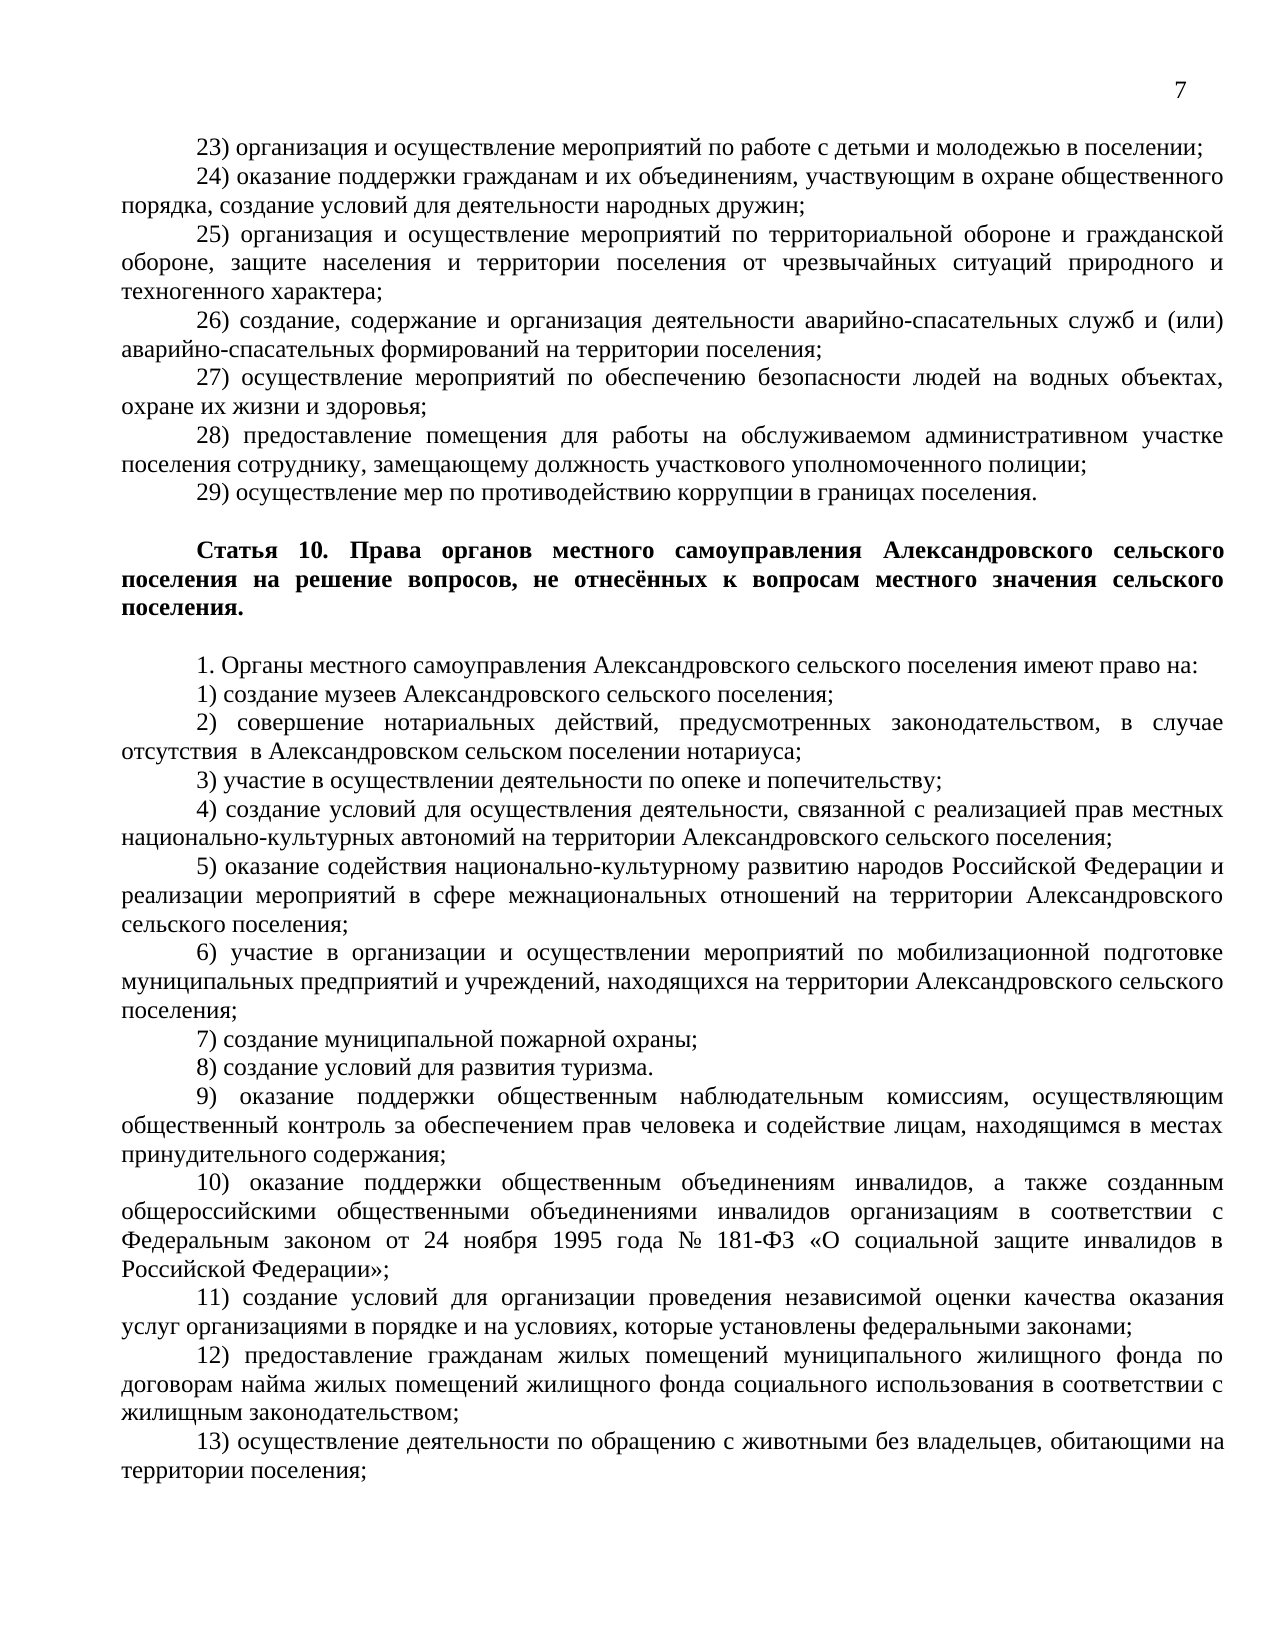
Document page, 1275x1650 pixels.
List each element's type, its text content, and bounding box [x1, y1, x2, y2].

text 12) предоставление гражданам жилых помещений муниципального жилищного фонда по договорам найма жилых помещений жилищного фонда социального использования в соответствии с жилищным законодательством; [121, 1340, 1224, 1426]
text 4) создание условий для осуществления деятельности, связанной с реализацией прав местных национально-культурных автономий на территории Александровского сельского поселения; [121, 794, 1224, 851]
text 3) участие в осуществлении деятельности по опеке и попечительству; [121, 765, 1224, 794]
text 26) создание, содержание и организация деятельности аварийно-спасательных служб и (или) аварийно-спасательных формирований на территории поселения; [121, 305, 1224, 362]
text 27) осуществление мероприятий по обеспечению безопасности людей на водных объектах, охране их жизни и здоровья; [121, 362, 1224, 420]
text 23) организация и осуществление мероприятий по работе с детьми и молодежью в поселении; [121, 132, 1224, 161]
text 9) оказание поддержки общественным наблюдательным комиссиям, осуществляющим общественный контроль за обеспечением прав человека и содействие лицам, находящимся в местах принудительного содержания; [121, 1081, 1224, 1167]
text 1. Органы местного самоуправления Александровского сельского поселения имеют право на: [121, 650, 1224, 679]
text 13) осуществление деятельности по обращению с животными без владельцев, обитающими на территории поселения; [121, 1426, 1224, 1484]
text 7) создание муниципальной пожарной охраны; [121, 1024, 1224, 1052]
text 10) оказание поддержки общественным объединениям инвалидов, а также созданным общероссийскими общественными объединениями инвалидов организациям в соответствии с Федеральным законом от 24 ноября 1995 года № 181-ФЗ «О социальной защите инвалидов в Российской Федерации»; [121, 1167, 1224, 1282]
text 6) участие в организации и осуществлении мероприятий по мобилизационной подготовке муниципальных предприятий и учреждений, находящихся на территории Александровского сельского поселения; [121, 937, 1224, 1024]
text 5) оказание содействия национально-культурному развитию народов Российской Федерации и реализации мероприятий в сфере межнациональных отношений на территории Александровского сельского поселения; [121, 851, 1224, 937]
text Статья 10. Права органов местного самоуправления Александровского сельского поселения на решение вопросов, не отнесённых к вопросам местного значения сельского поселения. [121, 535, 1224, 621]
text 24) оказание поддержки гражданам и их объединениям, участвующим в охране общественного порядка, создание условий для деятельности народных дружин; [121, 161, 1224, 219]
text 8) создание условий для развития туризма. [121, 1052, 1224, 1081]
text 11) создание условий для организации проведения независимой оценки качества оказания услуг организациями в порядке и на условиях, которые установлены федеральными законами; [121, 1282, 1224, 1340]
text 2) совершение нотариальных действий, предусмотренных законодательством, в случае отсутствия в Александровском сельском поселении нотариуса; [121, 707, 1224, 765]
text 29) осуществление мер по противодействию коррупции в границах поселения. [121, 477, 1224, 506]
text 25) организация и осуществление мероприятий по территориальной обороне и гражданской обороне, защите населения и территории поселения от чрезвычайных ситуаций природного и техногенного характера; [121, 219, 1224, 305]
text 1) создание музеев Александровского сельского поселения; [121, 679, 1224, 707]
text 28) предоставление помещения для работы на обслуживаемом административном участке поселения сотруднику, замещающему должность участкового уполномоченного полиции; [121, 420, 1224, 477]
